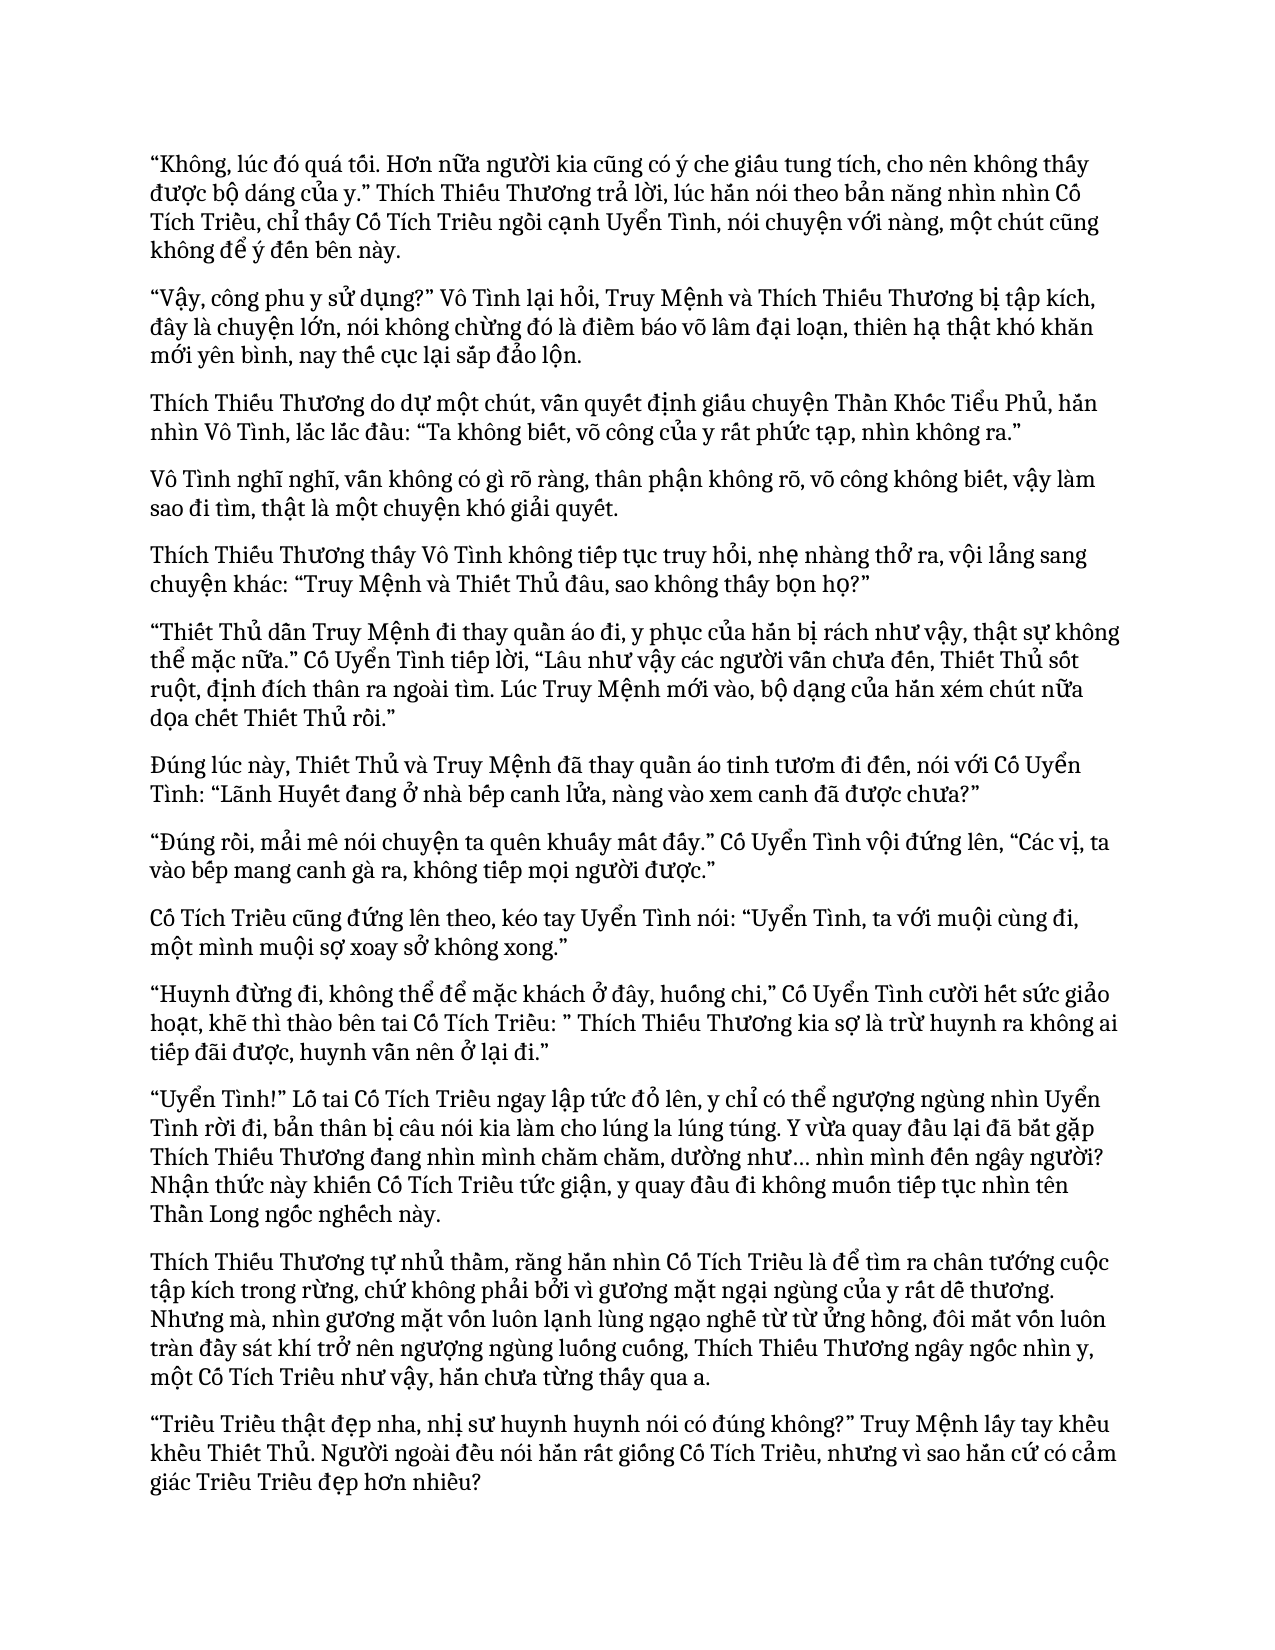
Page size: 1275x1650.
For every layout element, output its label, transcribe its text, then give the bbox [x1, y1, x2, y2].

text Thích Thiếu Thương do dự một chút, vẫn quyết định giấu chuyện Thần Khốc Tiểu Phủ, hắn nhìn Vô Tình, lắc lắc đầu: “Ta không biết, võ công của y rất phức tạp, nhìn không ra.” [150, 389, 1125, 446]
text “Đúng rồi, mải mê nói chuyện ta quên khuấy mất đấy.” Cố Uyển Tình vội đứng lên, “Các vị, ta vào bếp mang canh gà ra, không tiếp mọi người được.” [150, 827, 1125, 885]
text “Uyển Tình!” Lỗ tai Cố Tích Triều ngay lập tức đỏ lên, y chỉ có thể ngượng ngùng nhìn Uyển Tình rời đi, bản thân bị câu nói kia làm cho lúng la lúng túng. Y vừa quay đầu lại đã bắt gặp Thích Thiếu Thương đang nhìn mình chằm chằm, dường như… nhìn mình đến ngây người? Nhận thức này khiến Cố Tích Triều tức giận, y quay đầu đi không muốn tiếp tục nhìn tên Thần Long ngốc nghếch này. [150, 1085, 1125, 1229]
text “Huynh đừng đi, không thể để mặc khách ở đây, huống chi,” Cố Uyển Tình cười hết sức giảo hoạt, khẽ thì thào bên tai Cố Tích Triều: ” Thích Thiếu Thương kia sợ là trừ huynh ra không ai tiếp đãi được, huynh vẫn nên ở lại đi.” [150, 980, 1125, 1066]
text “Thiết Thủ dẫn Truy Mệnh đi thay quần áo đi, y phục của hắn bị rách như vậy, thật sự không thể mặc nữa.” Cố Uyển Tình tiếp lời, “Lâu như vậy các người vẫn chưa đến, Thiết Thủ sốt ruột, định đích thân ra ngoài tìm. Lúc Truy Mệnh mới vào, bộ dạng của hắn xém chút nữa dọa chết Thiết Thủ rồi.” [150, 617, 1125, 732]
text Đúng lúc này, Thiết Thủ và Truy Mệnh đã thay quần áo tinh tươm đi đến, nói với Cố Uyển Tình: “Lãnh Huyết đang ở nhà bếp canh lửa, nàng vào xem canh đã được chưa?” [150, 751, 1125, 809]
text Thích Thiếu Thương tự nhủ thầm, rằng hắn nhìn Cố Tích Triều là để tìm ra chân tướng cuộc tập kích trong rừng, chứ không phải bởi vì gương mặt ngại ngùng của y rất dễ thương. Nhưng mà, nhìn gương mặt vốn luôn lạnh lùng ngạo nghễ từ từ ửng hồng, đôi mắt vốn luôn tràn đầy sát khí trở nên ngượng ngùng luống cuống, Thích Thiếu Thương ngây ngốc nhìn y, một Cố Tích Triều như vậy, hắn chưa từng thấy qua a. [150, 1247, 1125, 1391]
text “Triều Triều thật đẹp nha, nhị sư huynh huynh nói có đúng không?” Truy Mệnh lấy tay khều khều Thiết Thủ. Người ngoài đều nói hắn rất giống Cố Tích Triều, nhưng vì sao hắn cứ có cảm giác Triều Triều đẹp hơn nhiều? [150, 1410, 1125, 1496]
text Cố Tích Triều cũng đứng lên theo, kéo tay Uyển Tình nói: “Uyển Tình, ta với muội cùng đi, một mình muội sợ xoay sở không xong.” [150, 904, 1125, 961]
text “Vậy, công phu y sử dụng?” Vô Tình lại hỏi, Truy Mệnh và Thích Thiếu Thương bị tập kích, đây là chuyện lớn, nói không chừng đó là điềm báo võ lâm đại loạn, thiên hạ thật khó khăn mới yên bình, nay thế cục lại sắp đảo lộn. [150, 284, 1125, 370]
text Vô Tình nghĩ nghĩ, vẫn không có gì rõ ràng, thân phận không rõ, võ công không biết, vậy làm sao đi tìm, thật là một chuyện khó giải quyết. [150, 465, 1125, 522]
text “Không, lúc đó quá tối. Hơn nữa người kia cũng có ý che giấu tung tích, cho nên không thấy được bộ dáng của y.” Thích Thiếu Thương trả lời, lúc hắn nói theo bản năng nhìn nhìn Cố Tích Triều, chỉ thấy Cố Tích Triều ngồi cạnh Uyển Tình, nói chuyện với nàng, một chút cũng không để ý đến bên này. [150, 150, 1125, 265]
text Thích Thiếu Thương thấy Vô Tình không tiếp tục truy hỏi, nhẹ nhàng thở ra, vội lảng sang chuyện khác: “Truy Mệnh và Thiết Thủ đâu, sao không thấy bọn họ?” [150, 541, 1125, 599]
